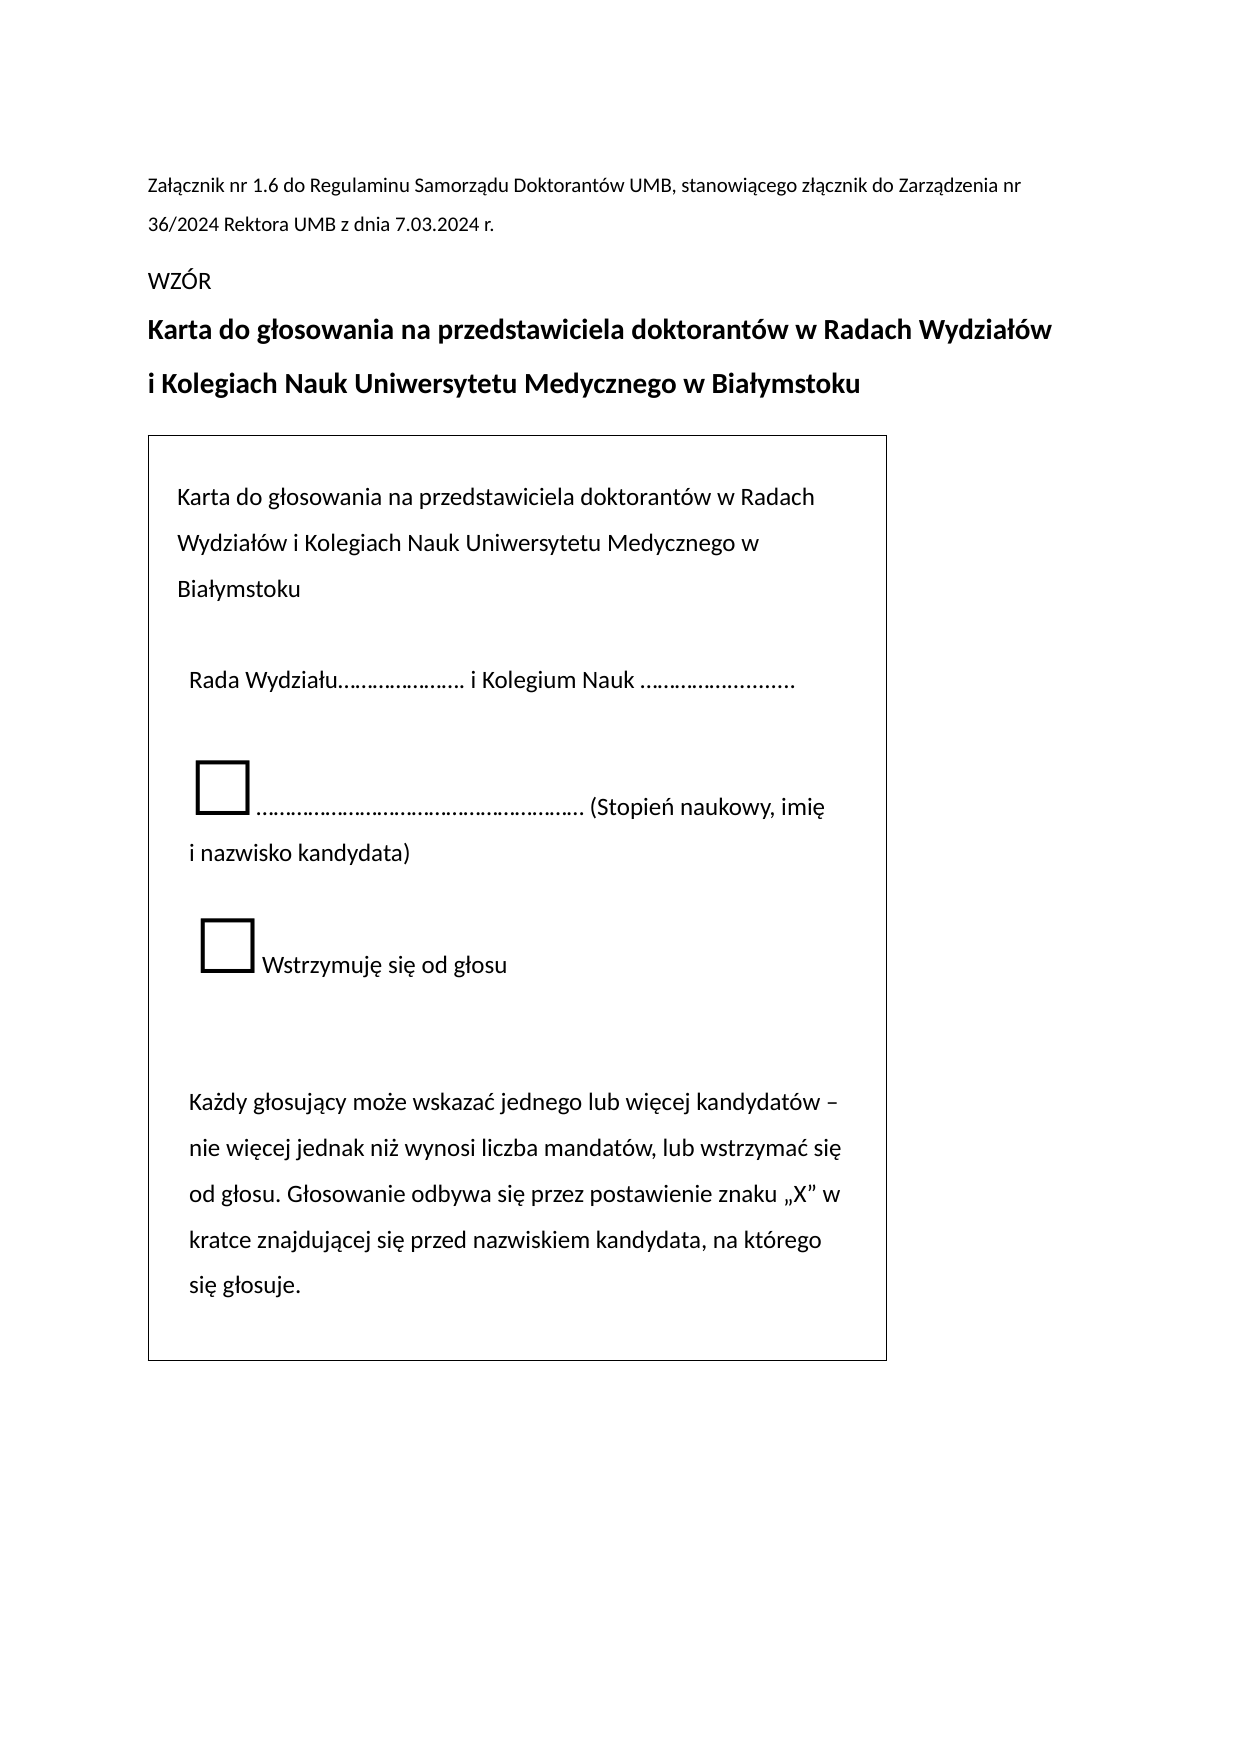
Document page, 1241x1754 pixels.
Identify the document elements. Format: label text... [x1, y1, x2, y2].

text WZÓR [148, 266, 1093, 296]
table_header Karta do głosowania na przedstawiciela doktorantów w Radach Wydziałów i Kolegiach Nauk Uniwersytetu Medycznego w Białymstoku Rada Wydziału…………………. i Kolegium Nauk ……………........... ………………………………………………… (Stopień naukowy, imię i nazwisko kandydata) Wstrzymuję się od głosu Każdy głosujący może wskazać jednego lub więcej kandydatów – nie więcej jednak niż wynosi liczba mandatów, lub wstrzymać się od głosu. Głosowanie odbywa się przez postawienie znaku „X” w kratce znajdującej się przed nazwiskiem kandydata, na którego się głosuje. [149, 436, 886, 1360]
text Karta do głosowania na przedstawiciela doktorantów w Radach Wydziałów i Kolegiach Nauk Uniwersytetu Medycznego w Białymstoku [148, 311, 1093, 400]
text Załącznik nr 1.6 do Regulaminu Samorządu Doktorantów UMB, stanowiącego złącznik do Zarządzenia nr 36/2024 Rektora UMB z dnia 7.03.2024 r. [148, 173, 1093, 236]
